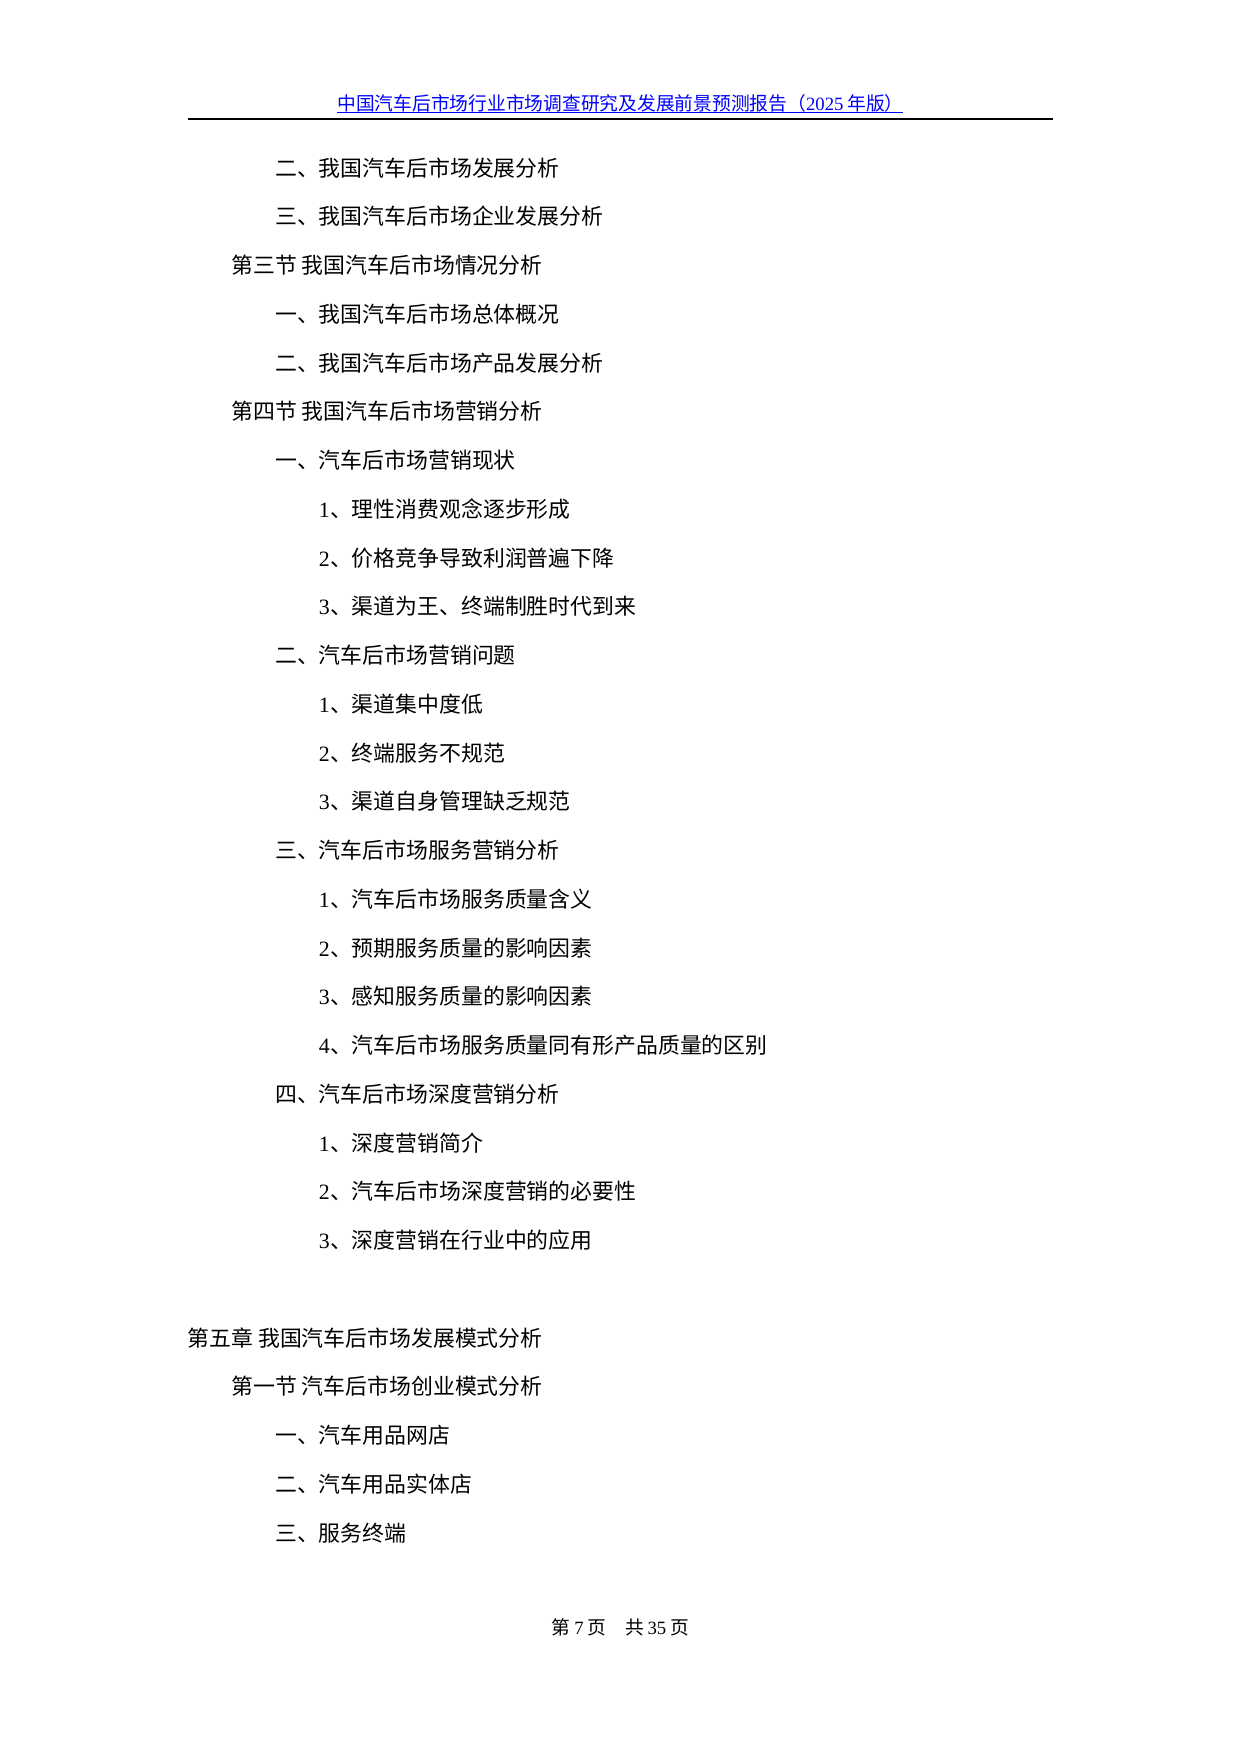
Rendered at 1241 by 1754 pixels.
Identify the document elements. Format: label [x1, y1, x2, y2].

text [187, 150, 1053, 1548]
